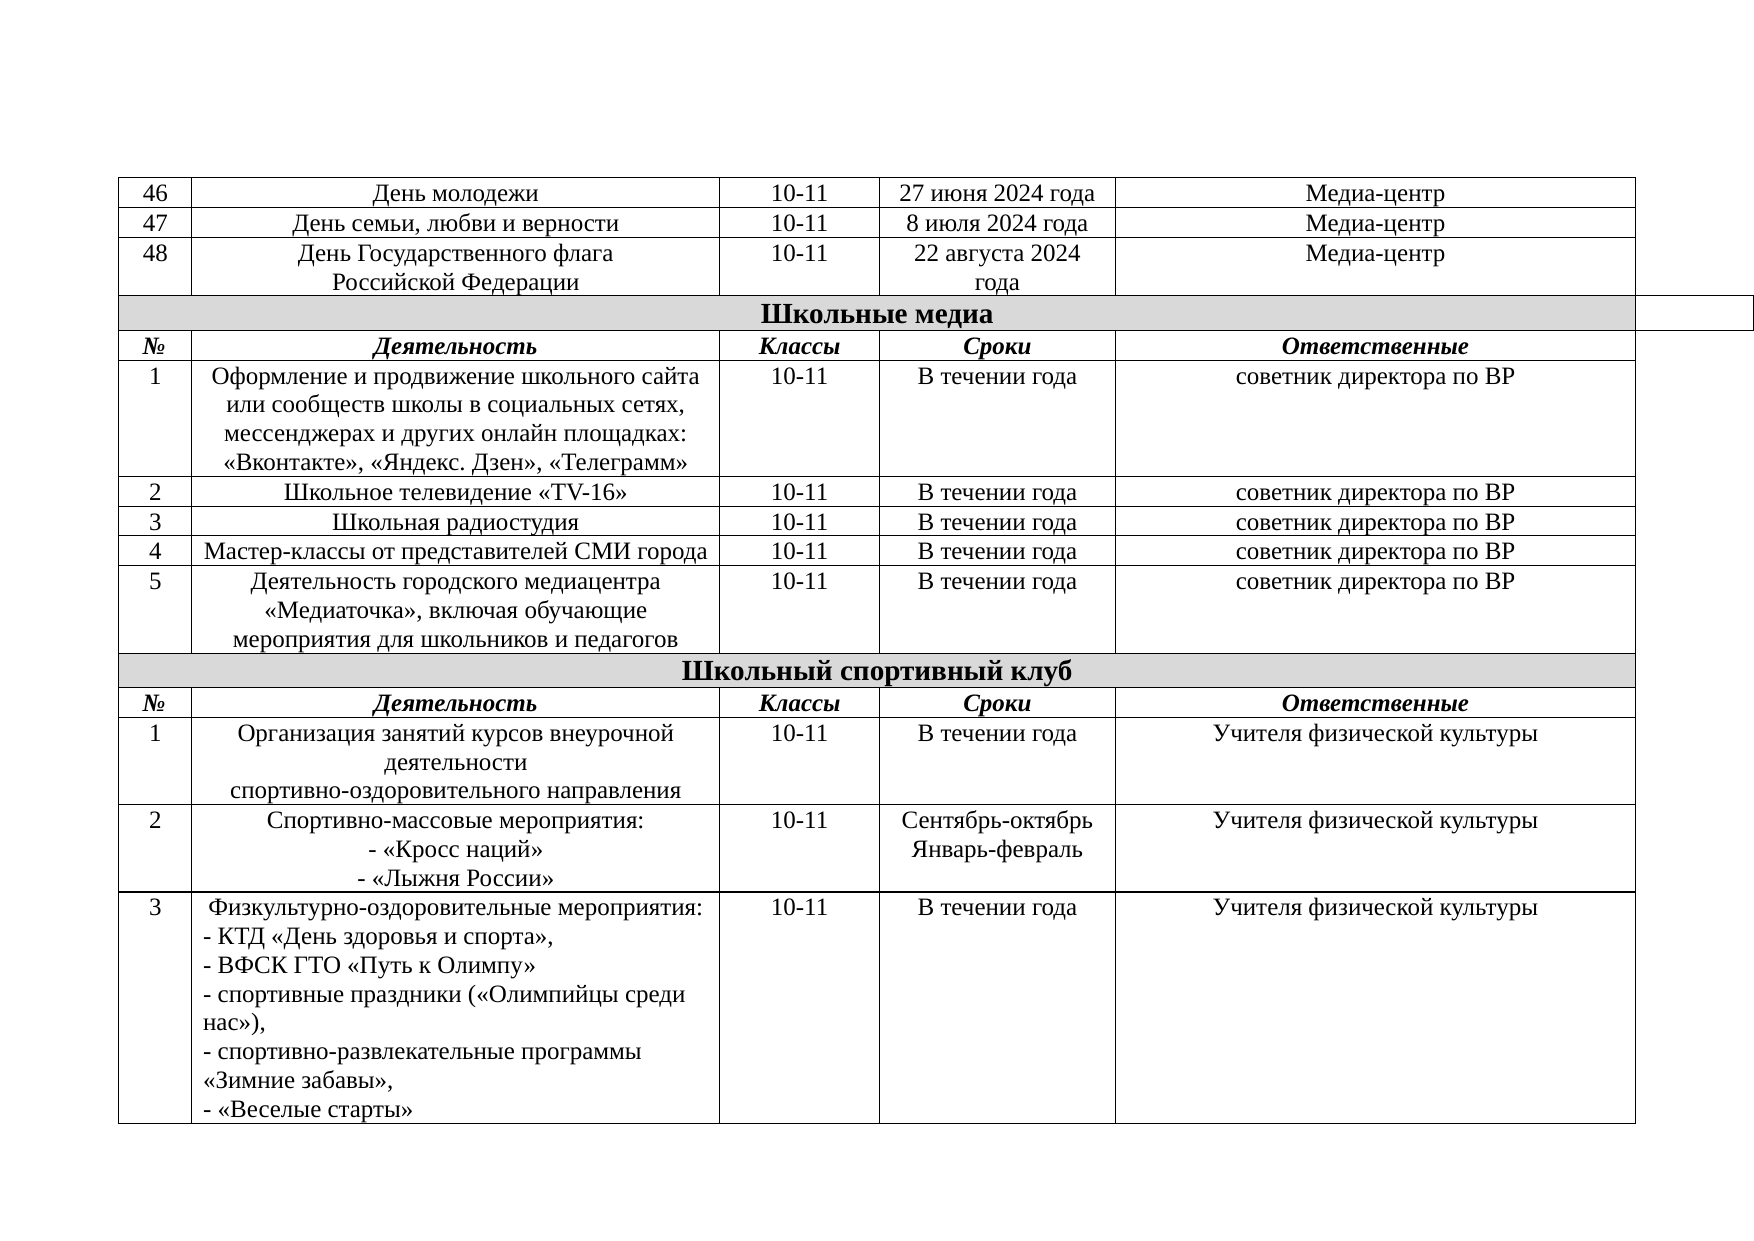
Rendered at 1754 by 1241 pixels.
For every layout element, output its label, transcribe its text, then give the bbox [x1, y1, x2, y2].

table_cell советник директора по ВР [1116, 507, 1635, 535]
table_cell В течении года [880, 361, 1115, 476]
table_cell Мастер-классы от представителей СМИ города [192, 536, 719, 565]
table_cell Школьные медиа [119, 296, 1635, 330]
table_cell В течении года [880, 718, 1115, 804]
table_cell В течении года [880, 893, 1115, 1122]
table_cell 10-11 [720, 718, 879, 804]
table_cell В течении года [880, 566, 1115, 652]
table_cell 10-11 [720, 893, 879, 1122]
table_cell 10-11 [720, 238, 879, 295]
table_cell Оформление и продвижение школьного сайта или сообществ школы в социальных сетях, мессенджерах и других онлайн площадках: «Вконтакте», «Яндекс. Дзен», «Телеграмм» [192, 361, 719, 476]
table_cell В течении года [880, 477, 1115, 506]
table_cell № [119, 331, 191, 360]
table_cell Медиа-центр [1116, 238, 1635, 295]
table_cell 10-11 [720, 208, 879, 237]
table_cell Школьная радиостудия [192, 507, 719, 535]
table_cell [1116, 893, 1635, 1122]
table_cell Медиа-центр [1116, 208, 1635, 237]
table_cell [1636, 296, 1753, 330]
table_cell 3 [119, 893, 191, 1122]
table_cell В течении года [880, 507, 1115, 535]
table_cell советник директора по ВР [1116, 477, 1635, 506]
table_cell Учителя физической культуры [1116, 718, 1635, 804]
table_cell советник директора по ВР [1116, 361, 1635, 476]
table_cell Классы [720, 331, 879, 360]
table_cell 46 [119, 178, 191, 207]
table_cell День семьи, любви и верности [192, 208, 719, 237]
table_cell 47 [119, 208, 191, 237]
table_cell Сентябрь-октябрь Январь-февраль [880, 805, 1115, 891]
table_cell 10-11 [720, 507, 879, 535]
table_cell Школьный спортивный клуб [119, 654, 1635, 687]
table_cell Деятельность [192, 688, 719, 717]
table_cell 10-11 [720, 361, 879, 476]
table_cell № [119, 688, 191, 717]
table_cell 1 [119, 361, 191, 476]
table_cell 10-11 [720, 178, 879, 207]
table_cell 27 июня 2024 года [880, 178, 1115, 207]
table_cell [192, 893, 719, 1122]
table_cell Ответственные [1116, 331, 1635, 360]
table_cell День молодежи [192, 178, 719, 207]
table_cell 10-11 [720, 566, 879, 652]
table_cell Учителя физической культуры [1116, 805, 1635, 891]
table_cell 10-11 [720, 805, 879, 891]
table_cell 2 [119, 477, 191, 506]
table_cell День Государственного флага Российской Федерации [192, 238, 719, 295]
table_cell 5 [119, 566, 191, 652]
table_cell советник директора по ВР [1116, 536, 1635, 565]
table_cell 4 [119, 536, 191, 565]
table_cell 8 июля 2024 года [880, 208, 1115, 237]
table_cell 1 [119, 718, 191, 804]
table_cell Сроки [880, 688, 1115, 717]
table_cell Медиа-центр [1116, 178, 1635, 207]
table_cell советник директора по ВР [1116, 566, 1635, 652]
table_cell Спортивно-массовые мероприятия: - «Кросс наций» - «Лыжня России» [192, 805, 719, 891]
table_cell Школьное телевидение «TV-16» [192, 477, 719, 506]
table_cell Сроки [880, 331, 1115, 360]
table_cell 10-11 [720, 477, 879, 506]
table_cell 48 [119, 238, 191, 295]
table_cell 10-11 [720, 536, 879, 565]
table_cell 2 [119, 805, 191, 891]
table_cell Классы [720, 688, 879, 717]
table_cell Деятельность [192, 331, 719, 360]
table_cell 22 августа 2024 года [880, 238, 1115, 295]
table_cell Деятельность городского медиацентра «Медиаточка», включая обучающие мероприятия для школьников и педагогов [192, 566, 719, 652]
table_cell 3 [119, 507, 191, 535]
table_cell Организация занятий курсов внеурочной деятельности спортивно-оздоровительного направления [192, 718, 719, 804]
table_cell Ответственные [1116, 688, 1635, 717]
table_cell В течении года [880, 536, 1115, 565]
